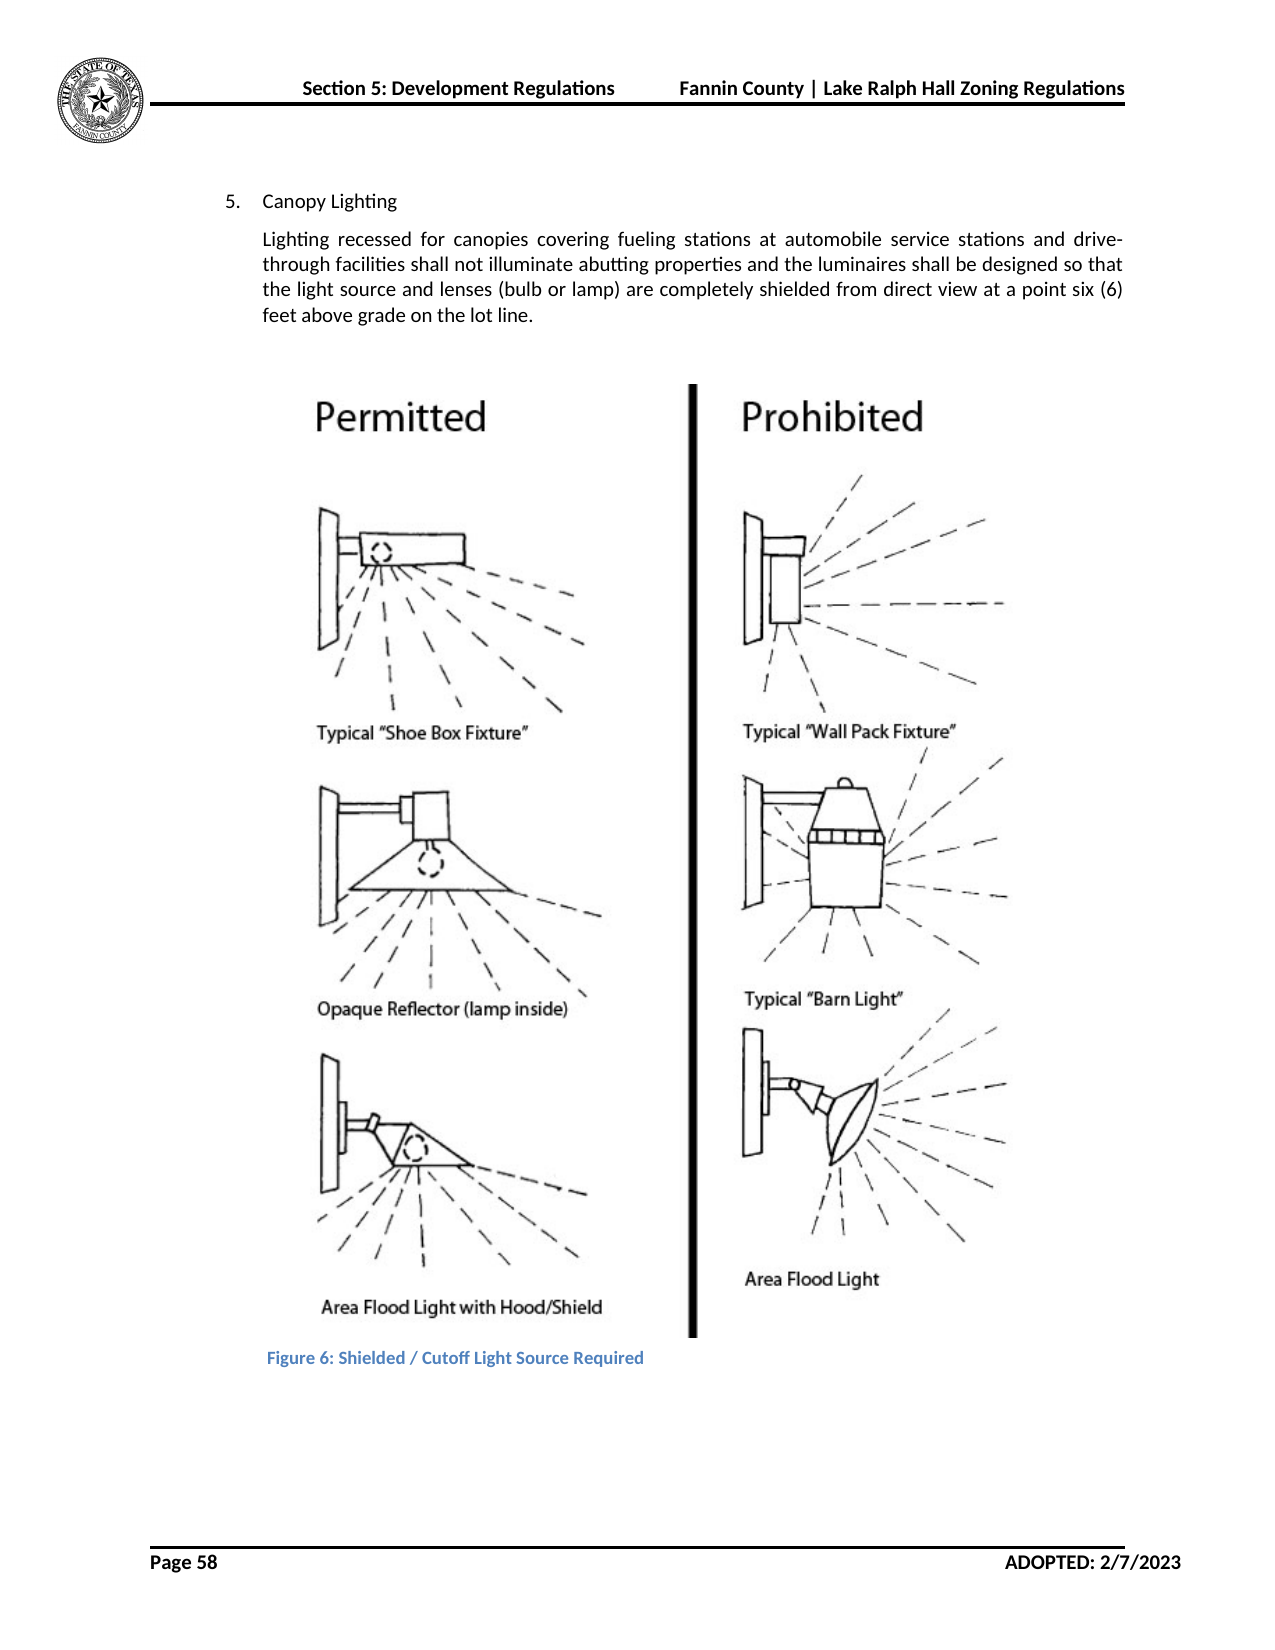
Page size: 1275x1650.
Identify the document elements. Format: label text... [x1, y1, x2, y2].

picture [266, 384, 1088, 1338]
subtitle Canopy Lighting [225, 188, 1125, 213]
picture [53, 56, 149, 145]
subtitle Lighting recessed for canopies covering fueling stations at automobile service stations and drive-through facilities shall not illuminate abutting properties and the luminaires shall be designed so that the light source and lenses (bulb or lamp) are completely shielded from direct view at a point six (6) feet above grade on the lot line. [262, 226, 1125, 327]
